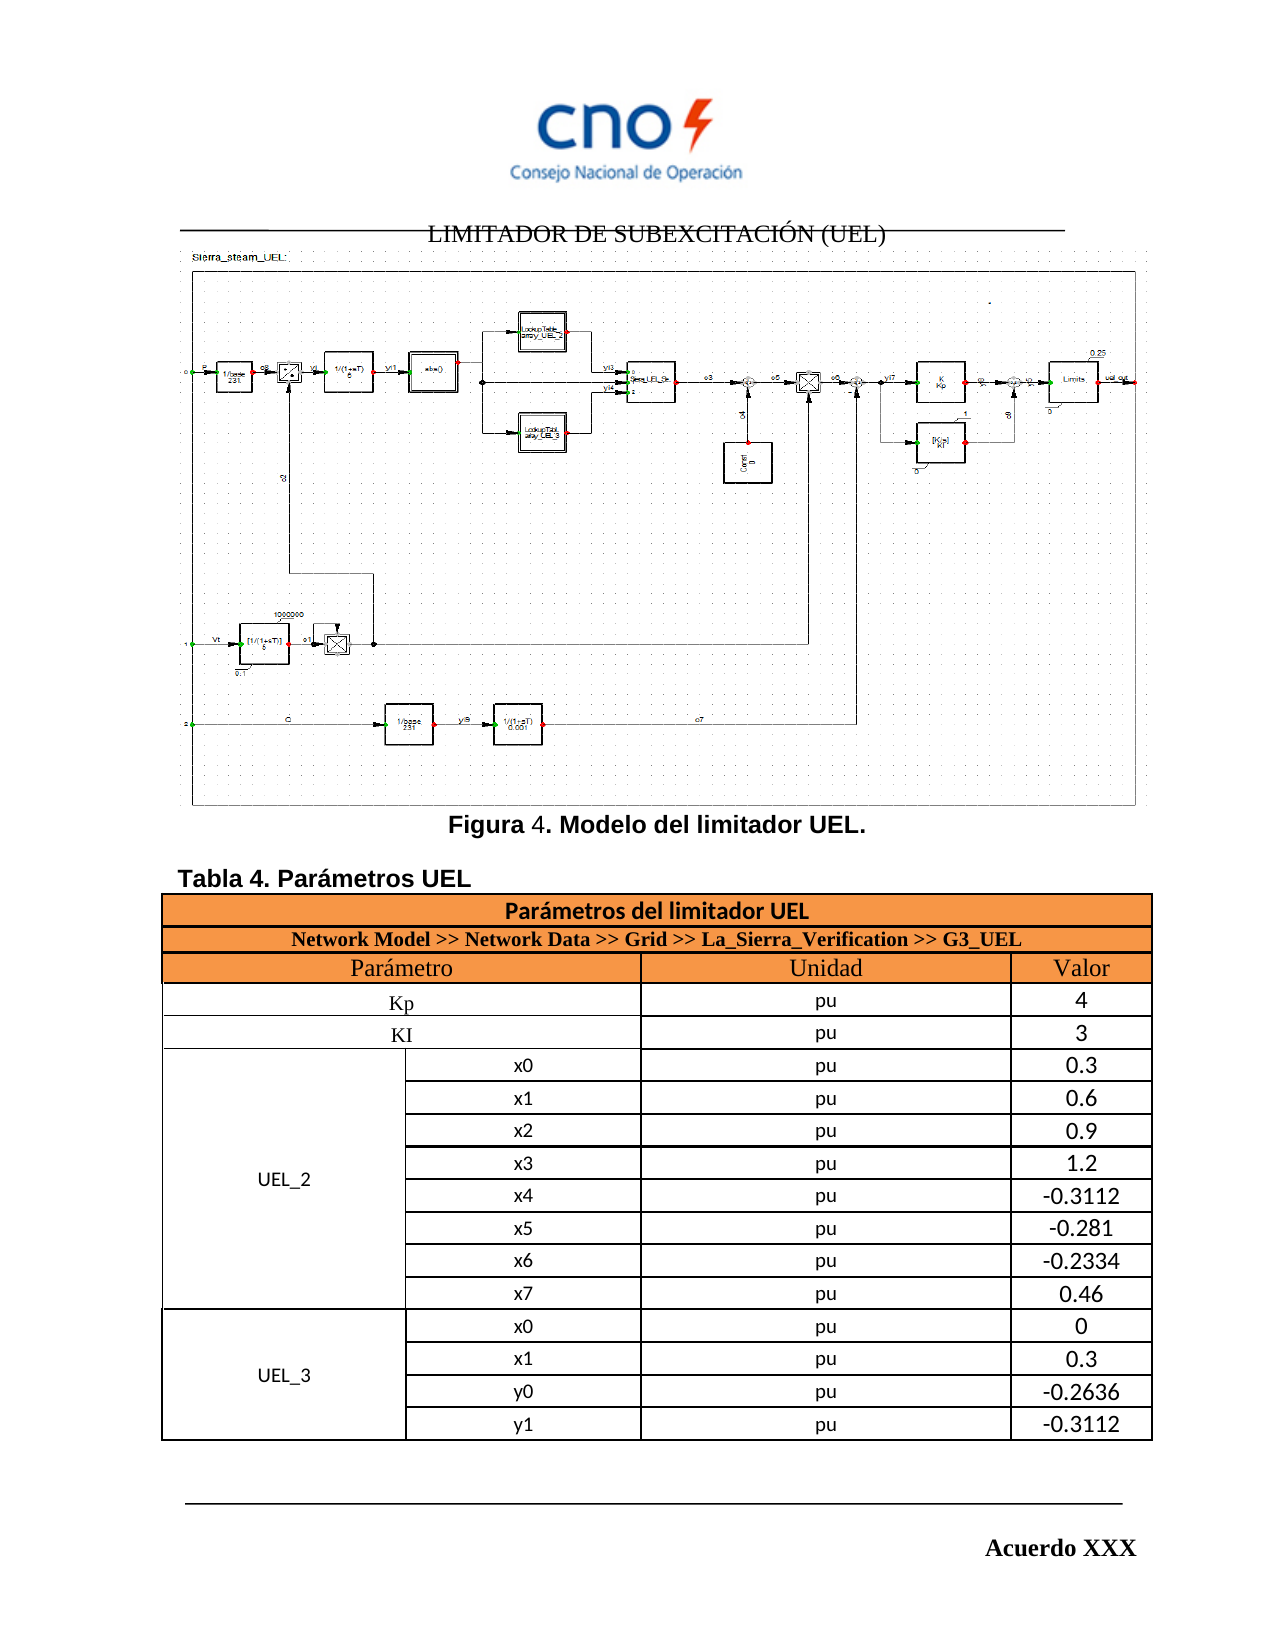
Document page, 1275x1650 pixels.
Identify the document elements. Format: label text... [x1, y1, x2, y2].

table_cell x0 [407, 1310, 640, 1341]
table_cell pu [642, 1376, 1010, 1406]
picture [177, 247, 1149, 811]
table_cell x4 [406, 1180, 640, 1211]
table_cell x1 [407, 1343, 640, 1373]
table_cell 0 [1012, 1310, 1151, 1341]
table_cell x0 [406, 1049, 640, 1080]
table_cell UEL_2 [163, 1049, 405, 1308]
table_cell y0 [407, 1376, 640, 1406]
table_cell 0.46 [1012, 1278, 1151, 1308]
table_cell 3 [1012, 1017, 1151, 1047]
table_cell pu [642, 1213, 1010, 1243]
table_cell pu [642, 1148, 1010, 1178]
table_cell x5 [406, 1213, 640, 1243]
table_cell x7 [406, 1278, 640, 1308]
table_cell pu [642, 1278, 1010, 1308]
table_cell pu [642, 1408, 1010, 1439]
table_cell 1.2 [1012, 1148, 1151, 1178]
picture [484, 88, 757, 191]
table_cell 0.3 [1012, 1050, 1151, 1080]
table_cell UEL_3 [163, 1309, 405, 1439]
table_cell 0.9 [1012, 1115, 1151, 1145]
table_cell Valor [1012, 954, 1151, 982]
table_cell pu [642, 1050, 1010, 1080]
table_cell x2 [406, 1115, 640, 1145]
table_cell Network Model >> Network Data >> Grid >> La_Sierra_Verification >> G3_UEL [163, 928, 1151, 951]
table_cell pu [642, 1180, 1010, 1211]
text Figura 4. Modelo del limitador UEL. [177, 811, 1137, 839]
table_cell -0.3112 [1012, 1180, 1151, 1211]
table_cell 0.6 [1012, 1082, 1151, 1113]
table_cell x1 [406, 1082, 640, 1113]
table_cell pu [642, 1017, 1010, 1047]
table_cell 0.3 [1012, 1343, 1151, 1373]
table_cell -0.2636 [1012, 1376, 1151, 1406]
table_cell Kp [163, 983, 640, 1015]
table_cell pu [642, 1310, 1010, 1341]
table_cell pu [642, 984, 1010, 1015]
table_cell Unidad [642, 954, 1010, 982]
table_cell KI [163, 1016, 640, 1047]
table_cell pu [642, 1115, 1010, 1145]
table_cell -0.3112 [1012, 1408, 1151, 1439]
table_cell pu [642, 1343, 1010, 1373]
text Tabla 4. Parámetros UEL [177, 864, 1137, 893]
table_cell 4 [1012, 984, 1151, 1015]
subtitle LIMITADOR DE SUBEXCITACIÓN (UEL) [177, 219, 1137, 247]
table_cell y1 [407, 1408, 640, 1439]
table_cell pu [642, 1245, 1010, 1276]
table_header Parámetros del limitador UEL [163, 895, 1151, 925]
table_cell -0.2334 [1012, 1245, 1151, 1276]
table_cell pu [642, 1082, 1010, 1113]
table_cell x6 [406, 1245, 640, 1276]
table_cell Parámetro [163, 954, 640, 982]
table_cell x3 [406, 1148, 640, 1178]
table_cell -0.281 [1012, 1213, 1151, 1243]
